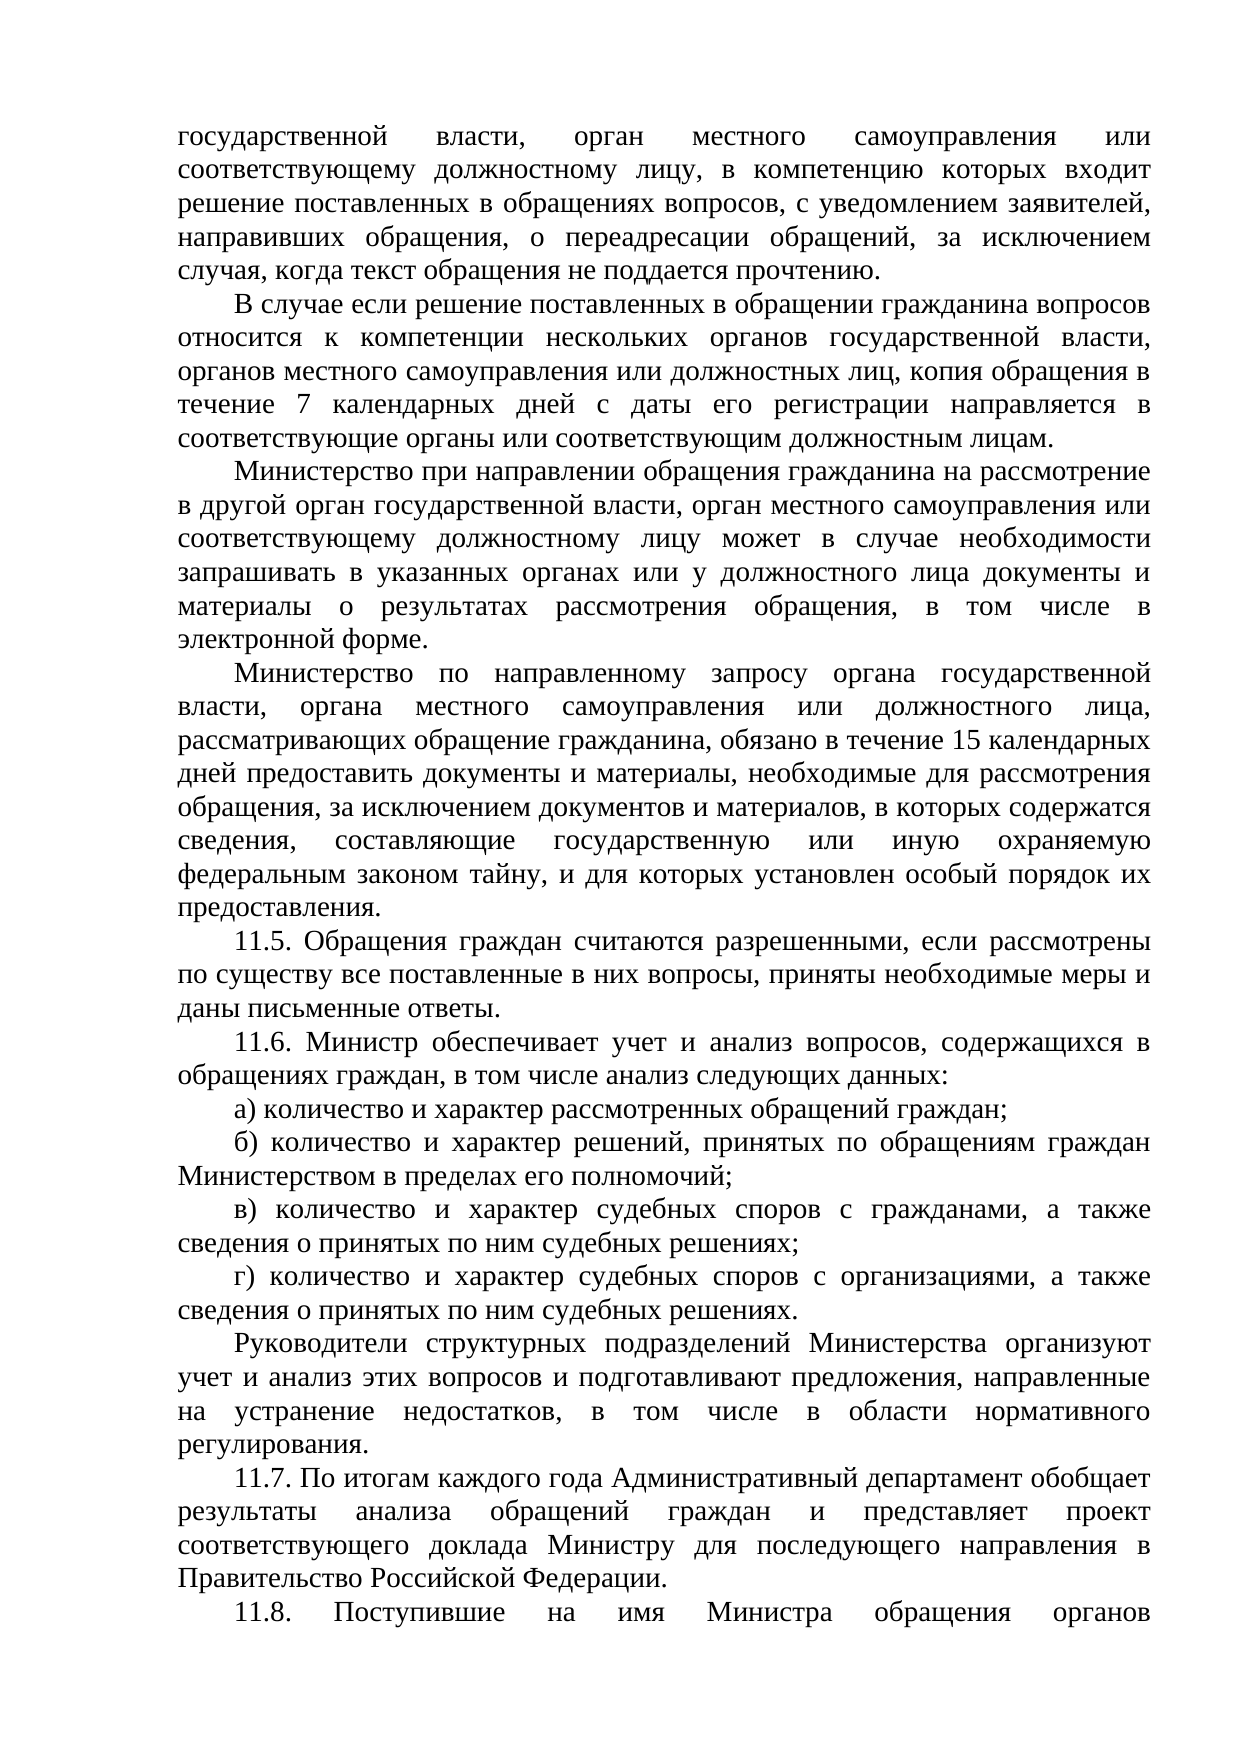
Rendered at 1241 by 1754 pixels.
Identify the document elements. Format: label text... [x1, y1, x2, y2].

text Министерство по направленному запросу органа государственной власти, органа местного самоуправления или должностного лица, рассматривающих обращение гражданина, обязано в течение 15 календарных дней предоставить документы и материалы, необходимые для рассмотрения обращения, за исключением документов и материалов, в которых содержатся сведения, составляющие государственную или иную охраняемую федеральным законом тайну, и для которых установлен особый порядок их предоставления. [177, 655, 1152, 923]
text г) количество и характер судебных споров с организациями, а также сведения о принятых по ним судебных решениях. [177, 1258, 1152, 1326]
text 11.7. По итогам каждого года Административный департамент обобщает результаты анализа обращений граждан и представляет проект соответствующего доклада Министру для последующего направления в Правительство Российской Федерации. [177, 1460, 1152, 1594]
text 11.5. Обращения граждан считаются разрешенными, если рассмотрены по существу все поставленные в них вопросы, приняты необходимые меры и даны письменные ответы. [177, 923, 1152, 1024]
text а) количество и характер рассмотренных обращений граждан; [177, 1091, 1152, 1124]
text б) количество и характер решений, принятых по обращениям граждан Министерством в пределах его полномочий; [177, 1124, 1152, 1191]
text 11.6. Министр обеспечивает учет и анализ вопросов, содержащихся в обращениях граждан, в том числе анализ следующих данных: [177, 1024, 1152, 1091]
text Министерство при направлении обращения гражданина на рассмотрение в другой орган государственной власти, орган местного самоуправления или соответствующему должностному лицу может в случае необходимости запрашивать в указанных органах или у должностного лица документы и материалы о результатах рассмотрения обращения, в том числе в электронной форме. [177, 453, 1152, 655]
text Руководители структурных подразделений Министерства организуют учет и анализ этих вопросов и подготавливают предложения, направленные на устранение недостатков, в том числе в области нормативного регулирования. [177, 1326, 1152, 1460]
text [177, 1594, 1152, 1627]
text В случае если решение поставленных в обращении гражданина вопросов относится к компетенции нескольких органов государственной власти, органов местного самоуправления или должностных лиц, копия обращения в течение 7 календарных дней с даты его регистрации направляется в соответствующие органы или соответствующим должностным лицам. [177, 286, 1152, 453]
text в) количество и характер судебных споров с гражданами, а также сведения о принятых по ним судебных решениях; [177, 1191, 1152, 1258]
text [177, 118, 1152, 286]
